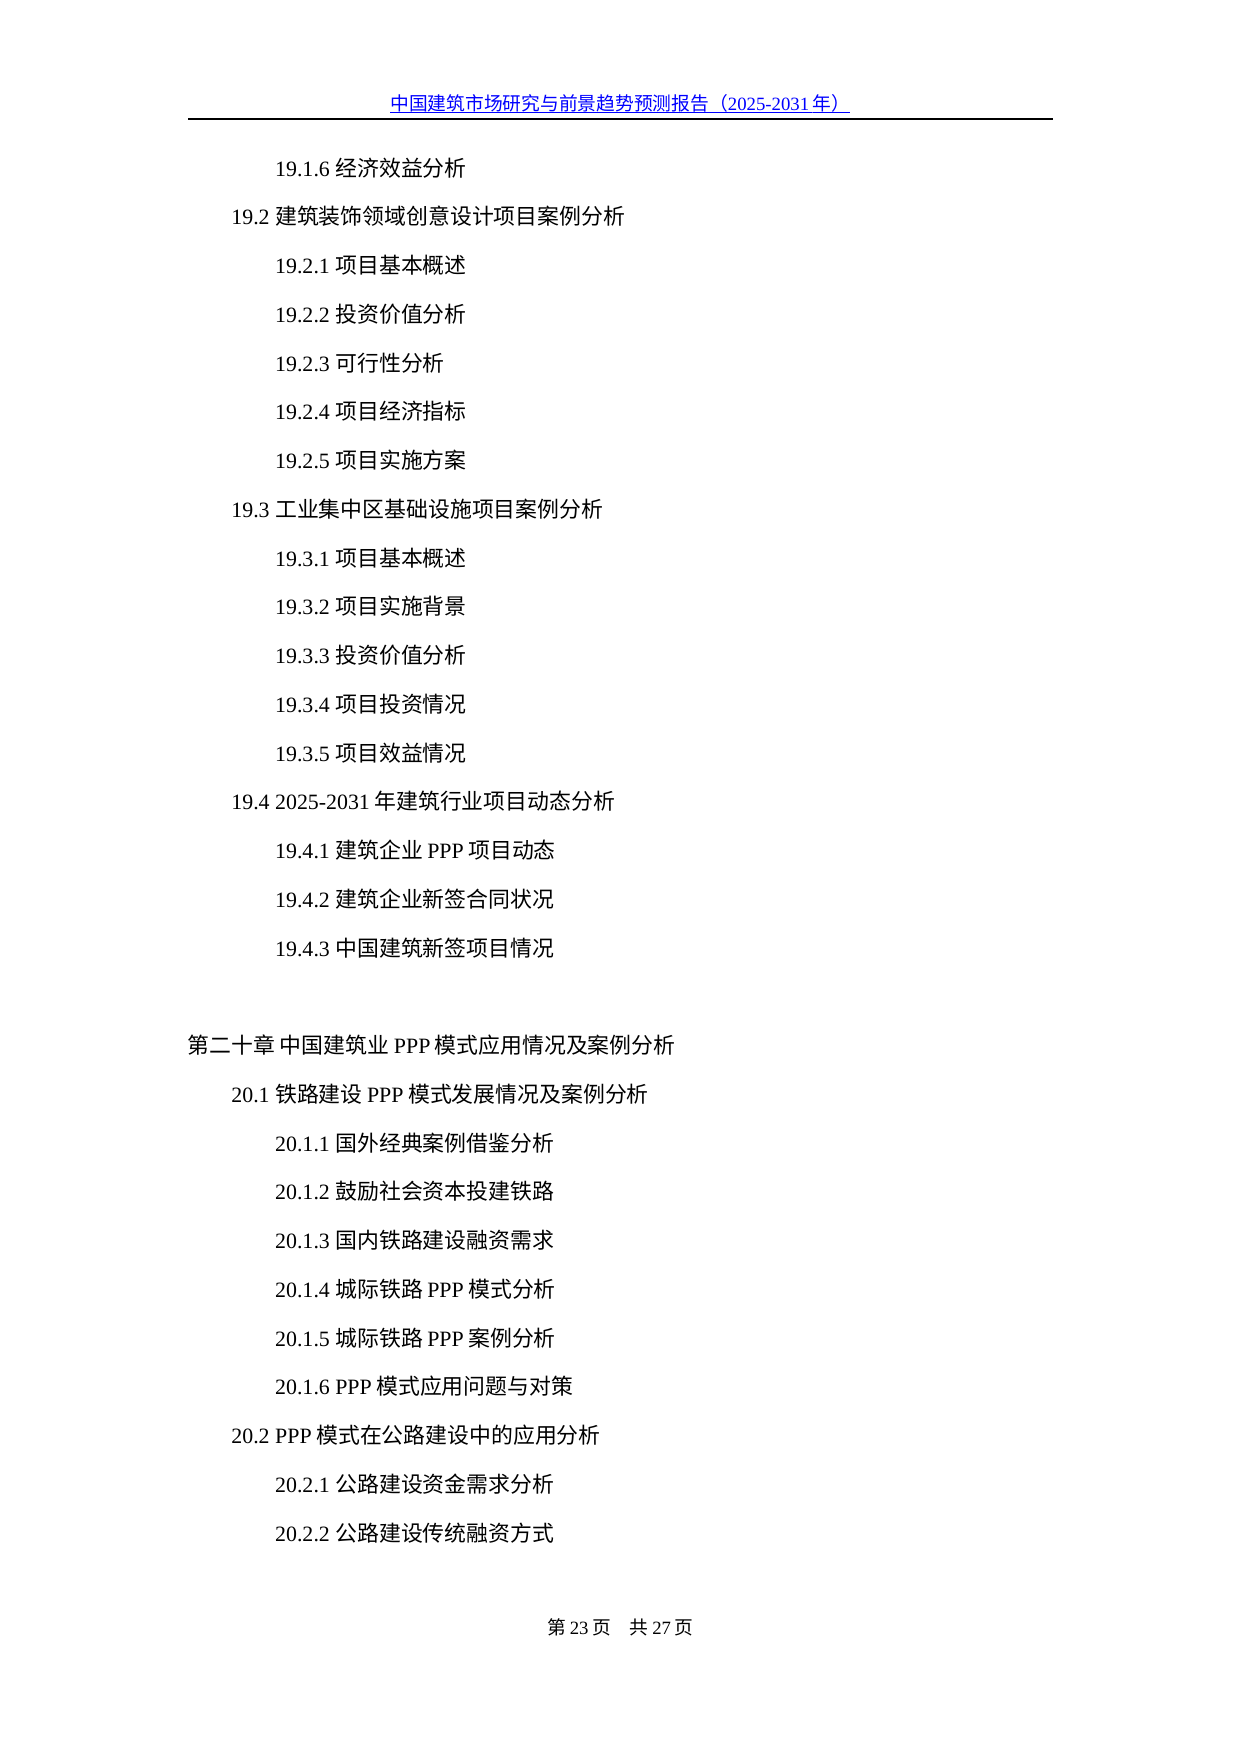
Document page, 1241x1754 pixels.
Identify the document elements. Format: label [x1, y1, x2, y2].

text [187, 150, 1053, 1548]
